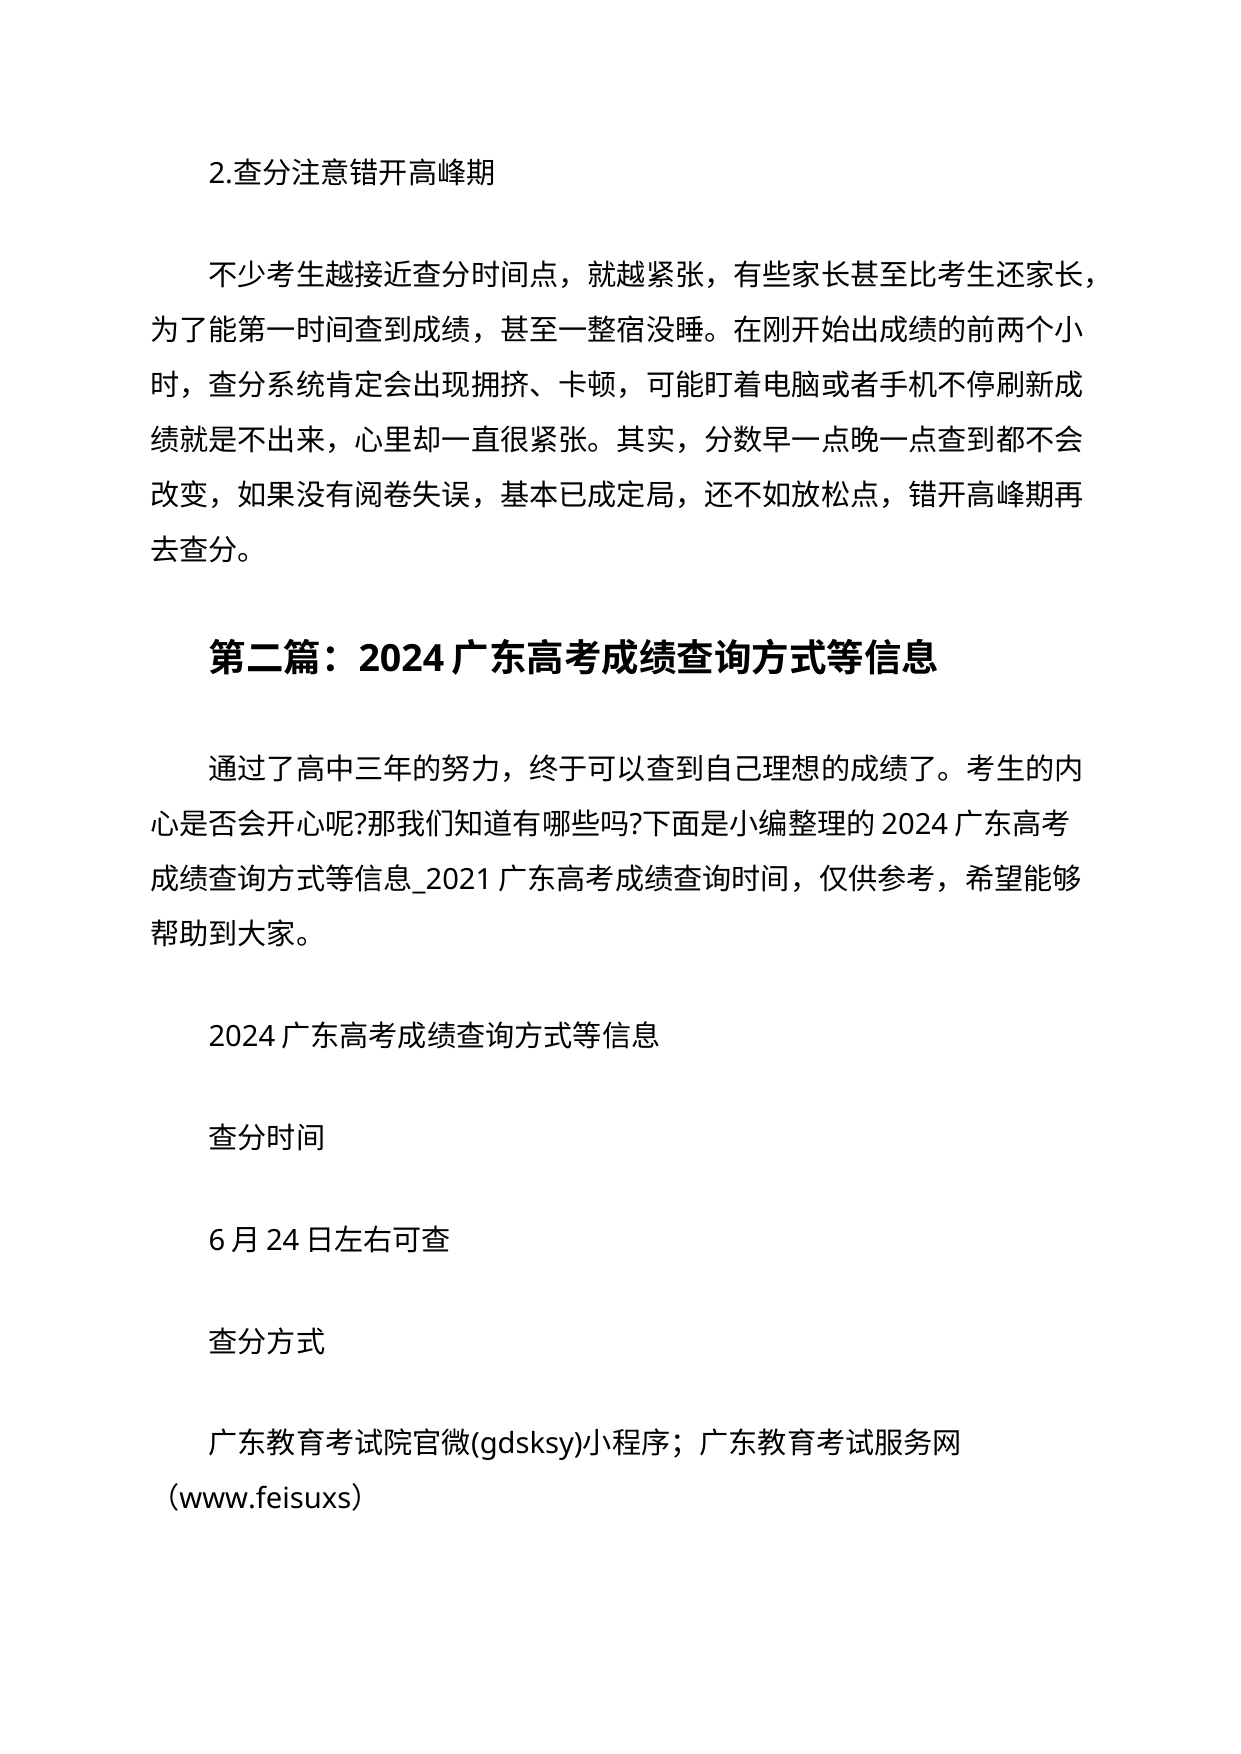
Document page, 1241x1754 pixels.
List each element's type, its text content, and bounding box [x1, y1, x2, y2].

text 不少考生越接近查分时间点，就越紧张，有些家长甚至比考生还家长，为了能第一时间查到成绩，甚至一整宿没睡。在刚开始出成绩的前两个小时，查分系统肯定会出现拥挤、卡顿，可能盯着电脑或者手机不停刷新成绩就是不出来，心里却一直很紧张。其实，分数早一点晚一点查到都不会改变，如果没有阅卷失误，基本已成定局，还不如放松点，错开高峰期再去查分。 [150, 252, 1090, 569]
text 6月24日左右可查 [150, 1216, 1090, 1259]
text 2.查分注意错开高峰期 [150, 150, 1090, 192]
text 2024广东高考成绩查询方式等信息 [150, 1012, 1090, 1055]
text 广东教育考试院官微(gdsksy)小程序；广东教育考试服务网（www.feisuxs） [150, 1420, 1090, 1517]
text 第二篇：2024广东高考成绩查询方式等信息 [150, 628, 1090, 683]
text 查分时间 [150, 1114, 1090, 1157]
text 通过了高中三年的努力，终于可以查到自己理想的成绩了。考生的内心是否会开心呢?那我们知道有哪些吗?下面是小编整理的2024广东高考成绩查询方式等信息_2021广东高考成绩查询时间，仅供参考，希望能够帮助到大家。 [150, 746, 1090, 953]
text 查分方式 [150, 1318, 1090, 1361]
